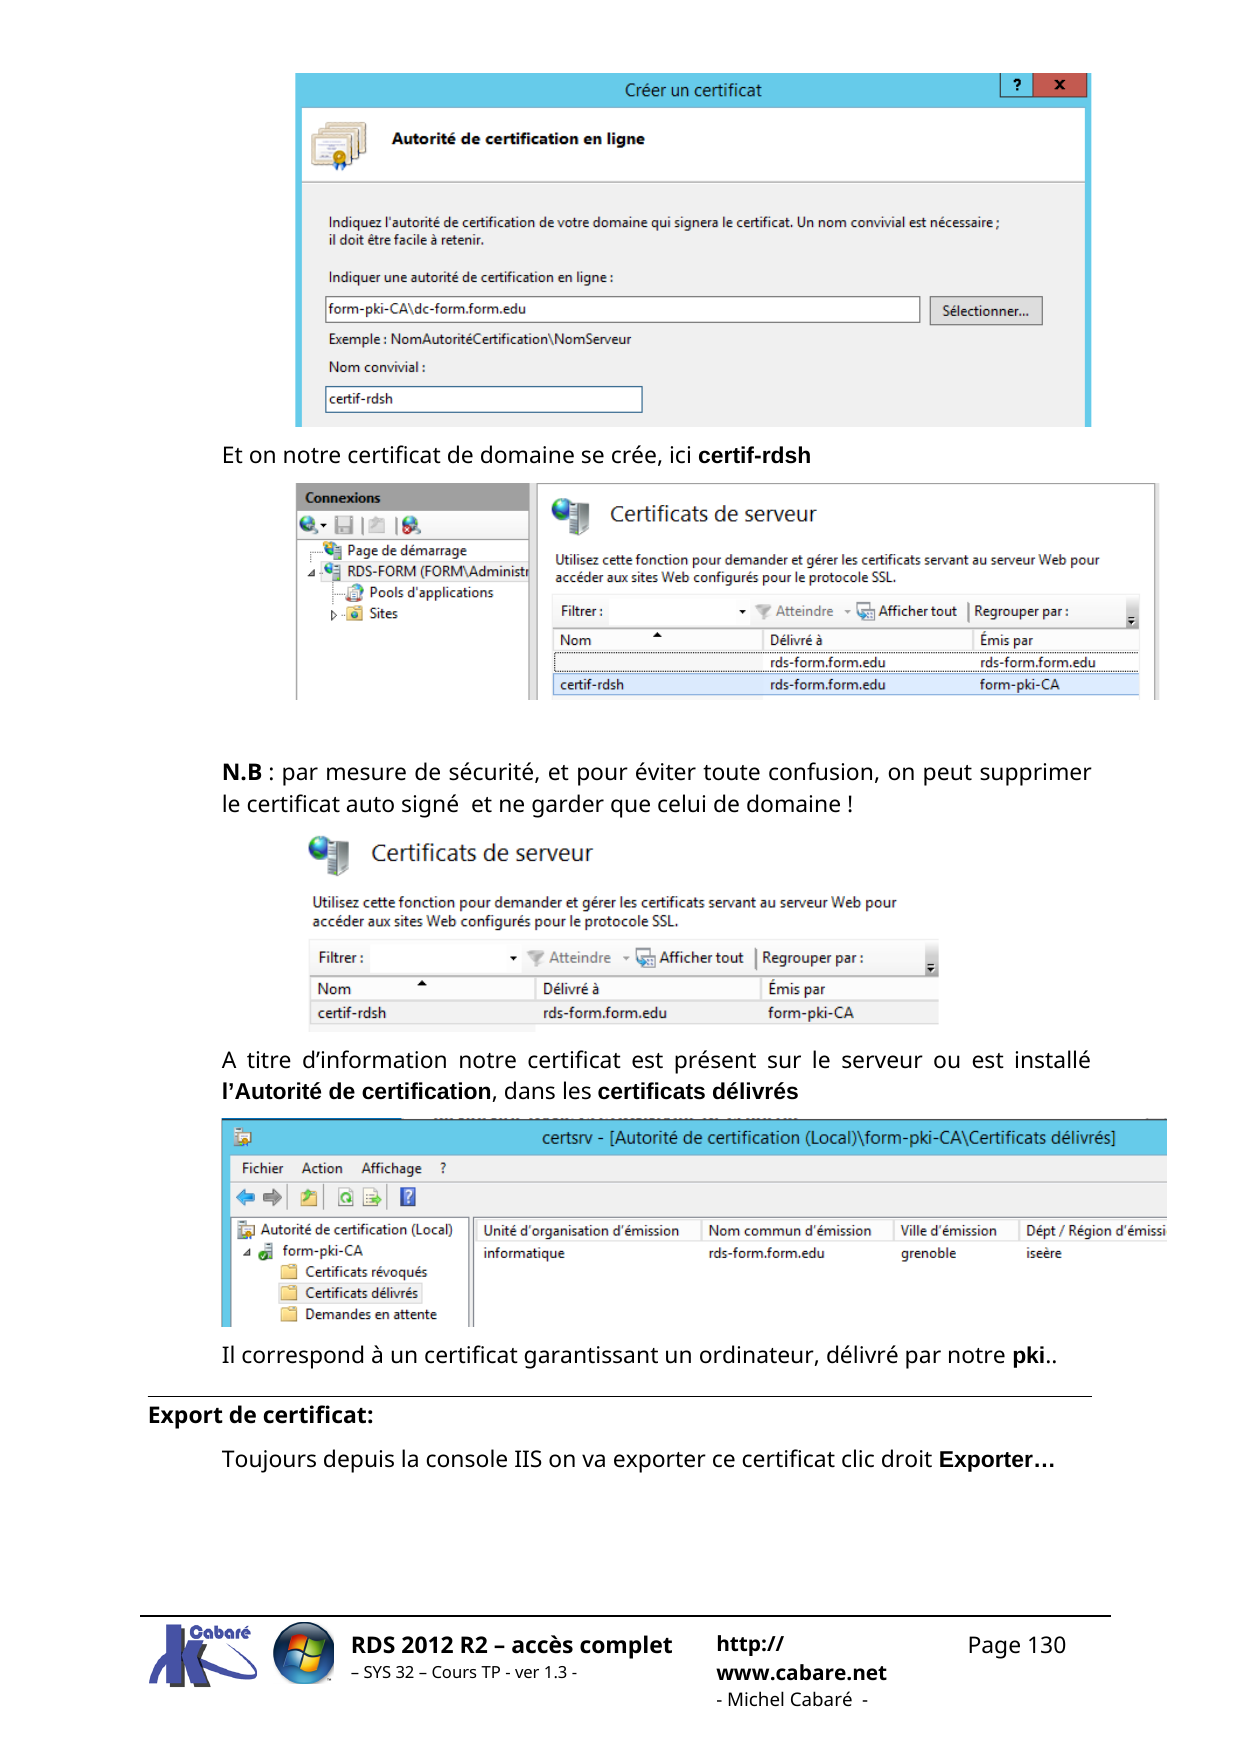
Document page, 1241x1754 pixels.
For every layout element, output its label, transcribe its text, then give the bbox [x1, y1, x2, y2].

picture [295, 73, 1092, 427]
picture [295, 483, 1160, 700]
picture [147, 1622, 258, 1689]
text A titre d’information notre certificat est présent sur le serveur ou est installé l’Autorité de certification, dans les certificats délivrés [222, 1044, 1092, 1106]
text N.B : par mesure de sécurité, et pour éviter toute confusion, on peut supprimer le certificat auto signé et ne garder que celui de domaine ! [222, 756, 1092, 819]
text Il correspond à un certificat garantissant un ordinateur, délivré par notre pki.. [222, 1339, 1092, 1371]
subtitle Export de certificat: [148, 1397, 1092, 1431]
picture [273, 1622, 334, 1684]
picture [295, 831, 939, 1032]
text Toujours depuis la console IIS on va exporter ce certificat clic droit Exporter… [222, 1443, 1092, 1474]
picture [221, 1118, 1167, 1327]
text Et on notre certificat de domaine se crée, ici certif-rdsh [222, 439, 1092, 471]
